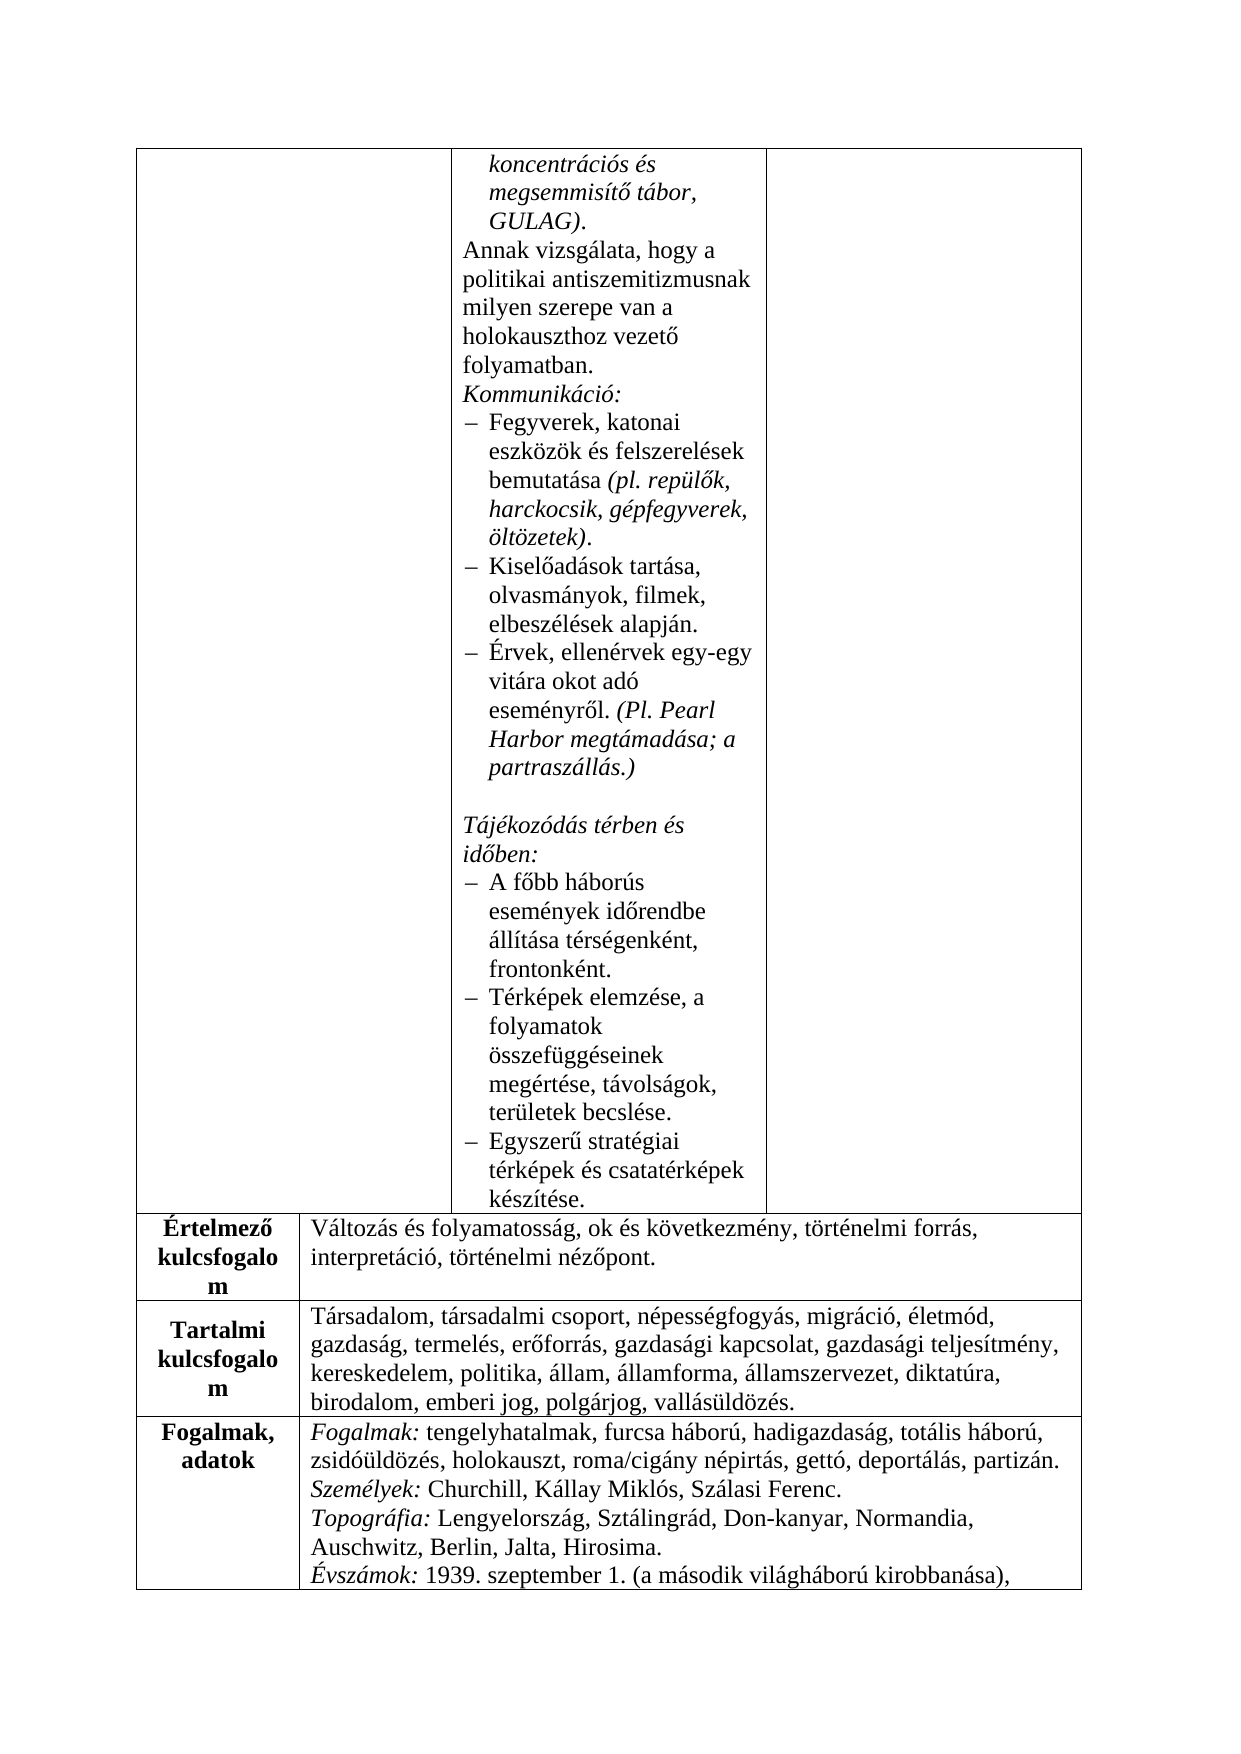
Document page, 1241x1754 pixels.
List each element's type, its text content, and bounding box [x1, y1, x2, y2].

table_cell Értelmező kulcsfogalom [137, 1214, 299, 1300]
table_cell Változás és folyamatosság, ok és következmény, történelmi forrás, interpretáció, történelmi nézőpont. [300, 1214, 1081, 1300]
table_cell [300, 1417, 1081, 1589]
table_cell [452, 149, 766, 1212]
table_cell Társadalom, társadalmi csoport, népességfogyás, migráció, életmód, gazdaság, termelés, erőforrás, gazdasági kapcsolat, gazdasági teljesítmény, kereskedelem, politika, állam, államforma, államszervezet, diktatúra, birodalom, emberi jog, polgárjog, vallásüldözés. [300, 1301, 1081, 1416]
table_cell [767, 149, 1081, 1212]
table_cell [137, 149, 451, 1212]
table_cell Fogalmak, adatok [137, 1417, 299, 1589]
table_cell Tartalmi kulcsfogalom [137, 1301, 299, 1416]
